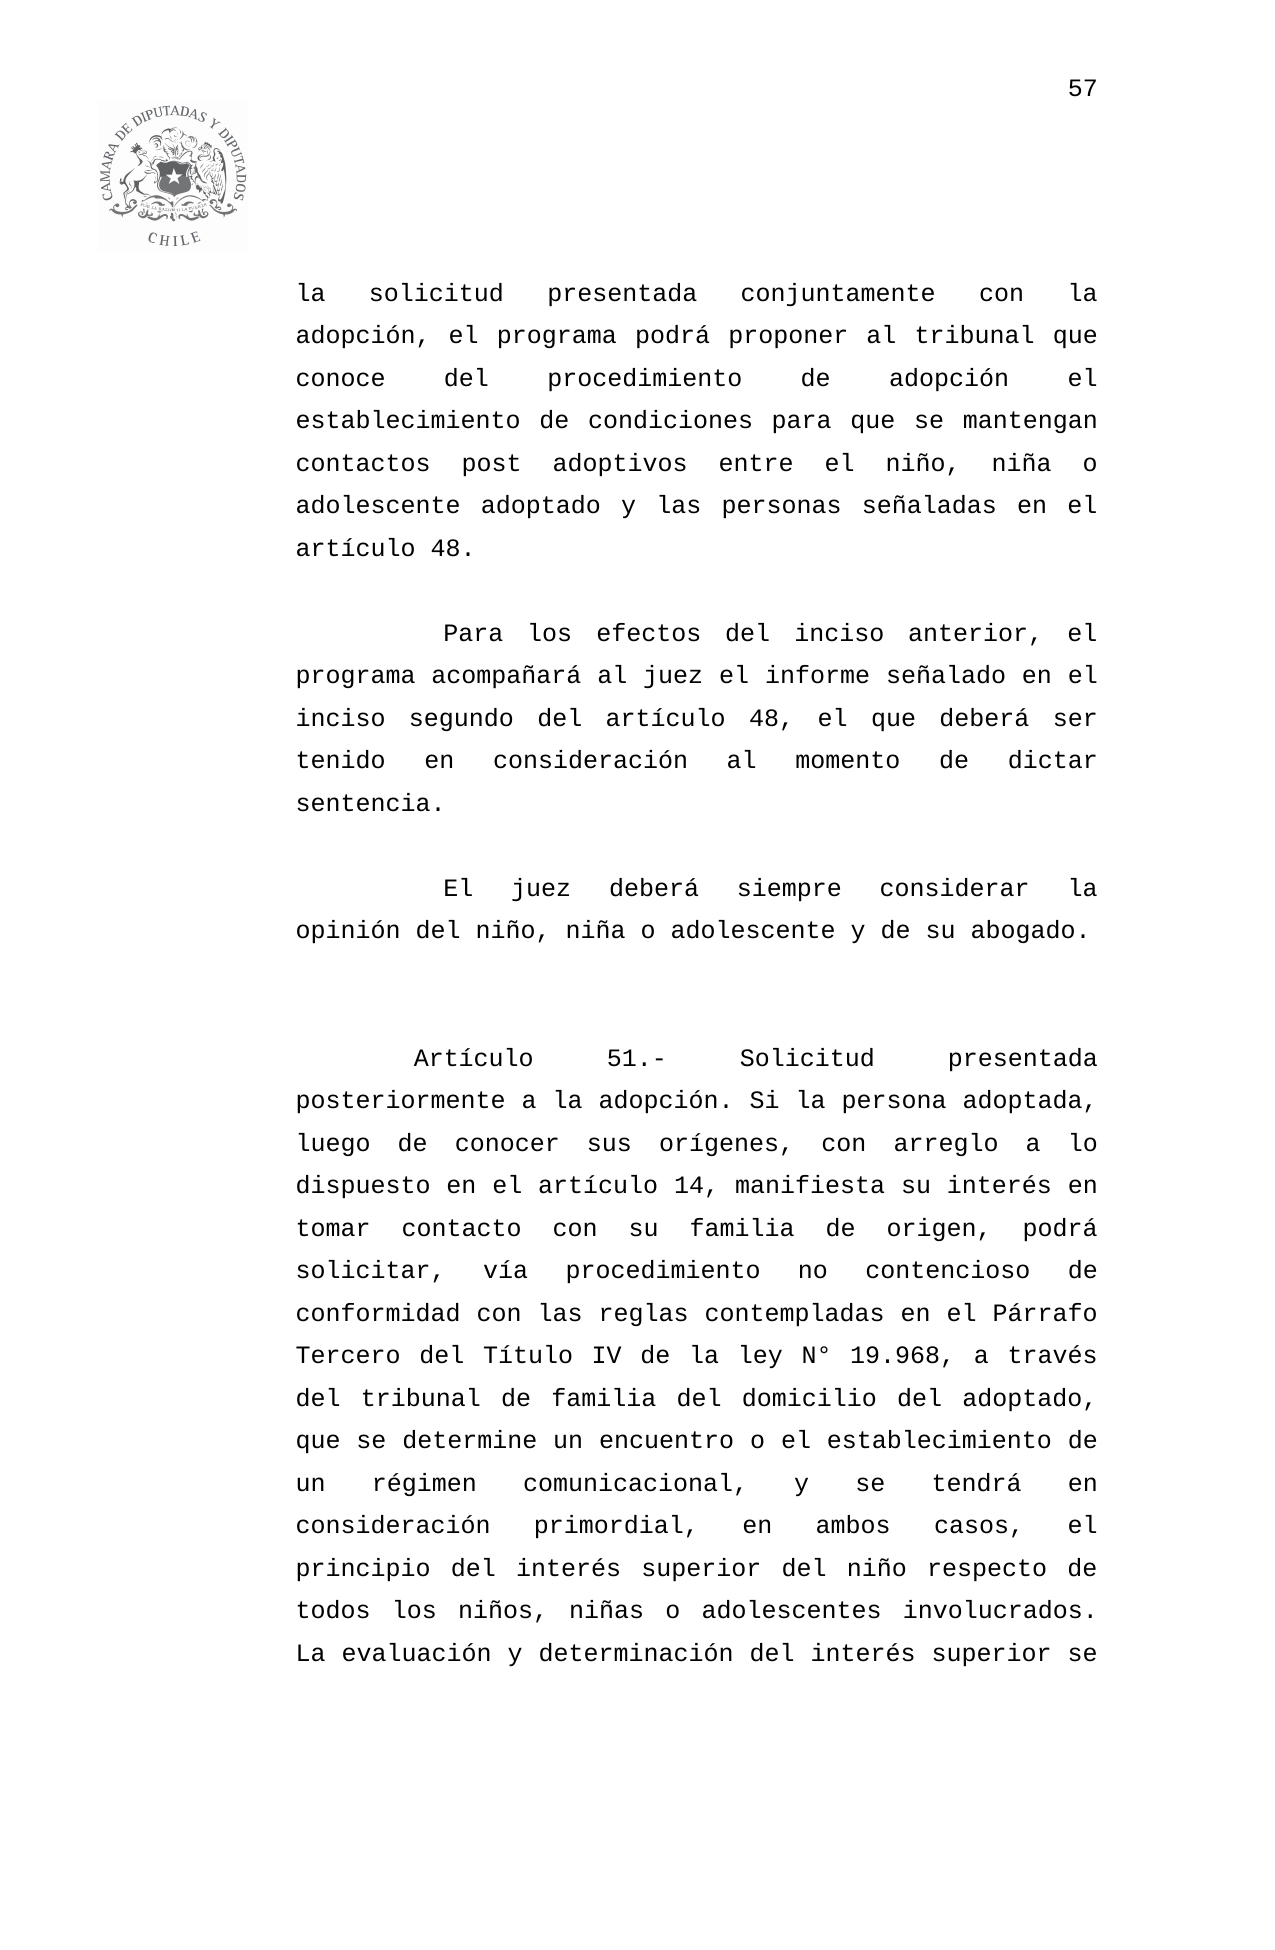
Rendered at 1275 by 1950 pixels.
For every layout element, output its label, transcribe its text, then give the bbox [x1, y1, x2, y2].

text El juez deberá siempre considerar la opinión del niño, niña o adolescente y de su abogado. [295, 876, 1098, 946]
picture [97, 101, 249, 252]
text Para los efectos del inciso anterior, el programa acompañará al juez el informe señalado en el inciso segundo del artículo 48, el que deberá ser tenido en consideración al momento de dictar sentencia. [295, 621, 1098, 819]
